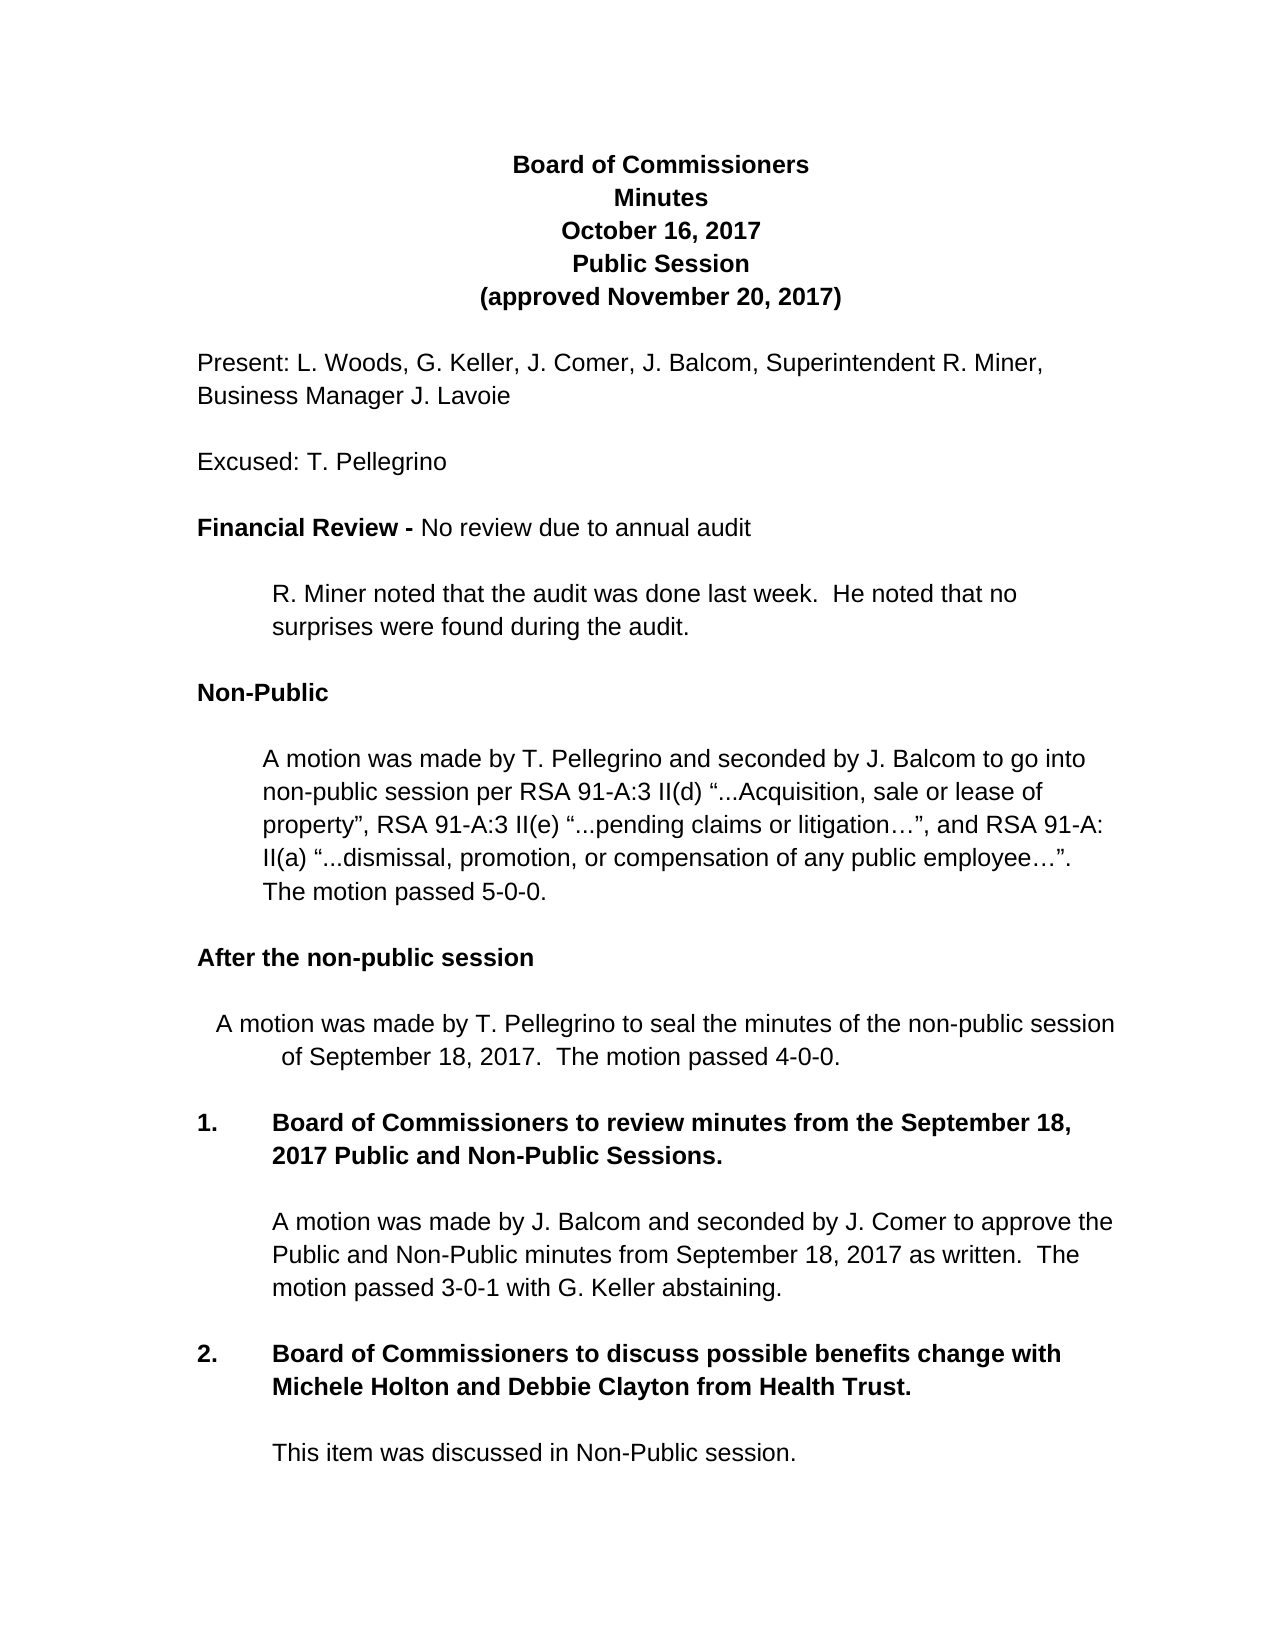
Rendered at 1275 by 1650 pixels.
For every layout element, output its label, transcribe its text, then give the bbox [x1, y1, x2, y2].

text October 16, 2017 [197, 216, 1125, 245]
text 1. Board of Commissioners to review minutes from the September 18, 2017 Public and Non-Public Sessions. [197, 1108, 1125, 1169]
text Board of Commissioners [197, 150, 1125, 179]
text A motion was made by T. Pellegrino and seconded by J. Balcom to go into non-public session per RSA 91-A:3 II(d) “...Acquisition, sale or lease of property”, RSA 91-A:3 II(e) “...pending claims or litigation…”, and RSA 91-A: II(a) “...dismissal, promotion, or compensation of any public employee…”. The motion passed 5-0-0. [262, 744, 1125, 905]
text A motion was made by J. Balcom and seconded by J. Comer to approve the Public and Non-Public minutes from September 18, 2017 as written. The motion passed 3-0-1 with G. Keller abstaining. [272, 1207, 1125, 1301]
text After the non-public session [197, 942, 1125, 971]
text R. Miner noted that the audit was done last week. He noted that no surprises were found during the audit. [272, 579, 1125, 641]
text 2. Board of Commissioners to discuss possible benefits change with Michele Holton and Debbie Clayton from Health Trust. [197, 1339, 1125, 1401]
text Public Session [197, 249, 1125, 278]
text (approved November 20, 2017) [197, 282, 1125, 311]
text Excused: T. Pellegrino [197, 447, 1125, 476]
text Present: L. Woods, G. Keller, J. Comer, J. Balcom, Superintendent R. Miner, Business Manager J. Lavoie [197, 348, 1125, 410]
text Financial Review - No review due to annual audit [197, 513, 1125, 542]
text Non-Public [197, 678, 1125, 707]
text Minutes [197, 183, 1125, 212]
text This item was discussed in Non-Public session. [272, 1438, 1125, 1467]
text A motion was made by T. Pellegrino to seal the minutes of the non-public session of September 18, 2017. The motion passed 4-0-0. [216, 1008, 1125, 1070]
